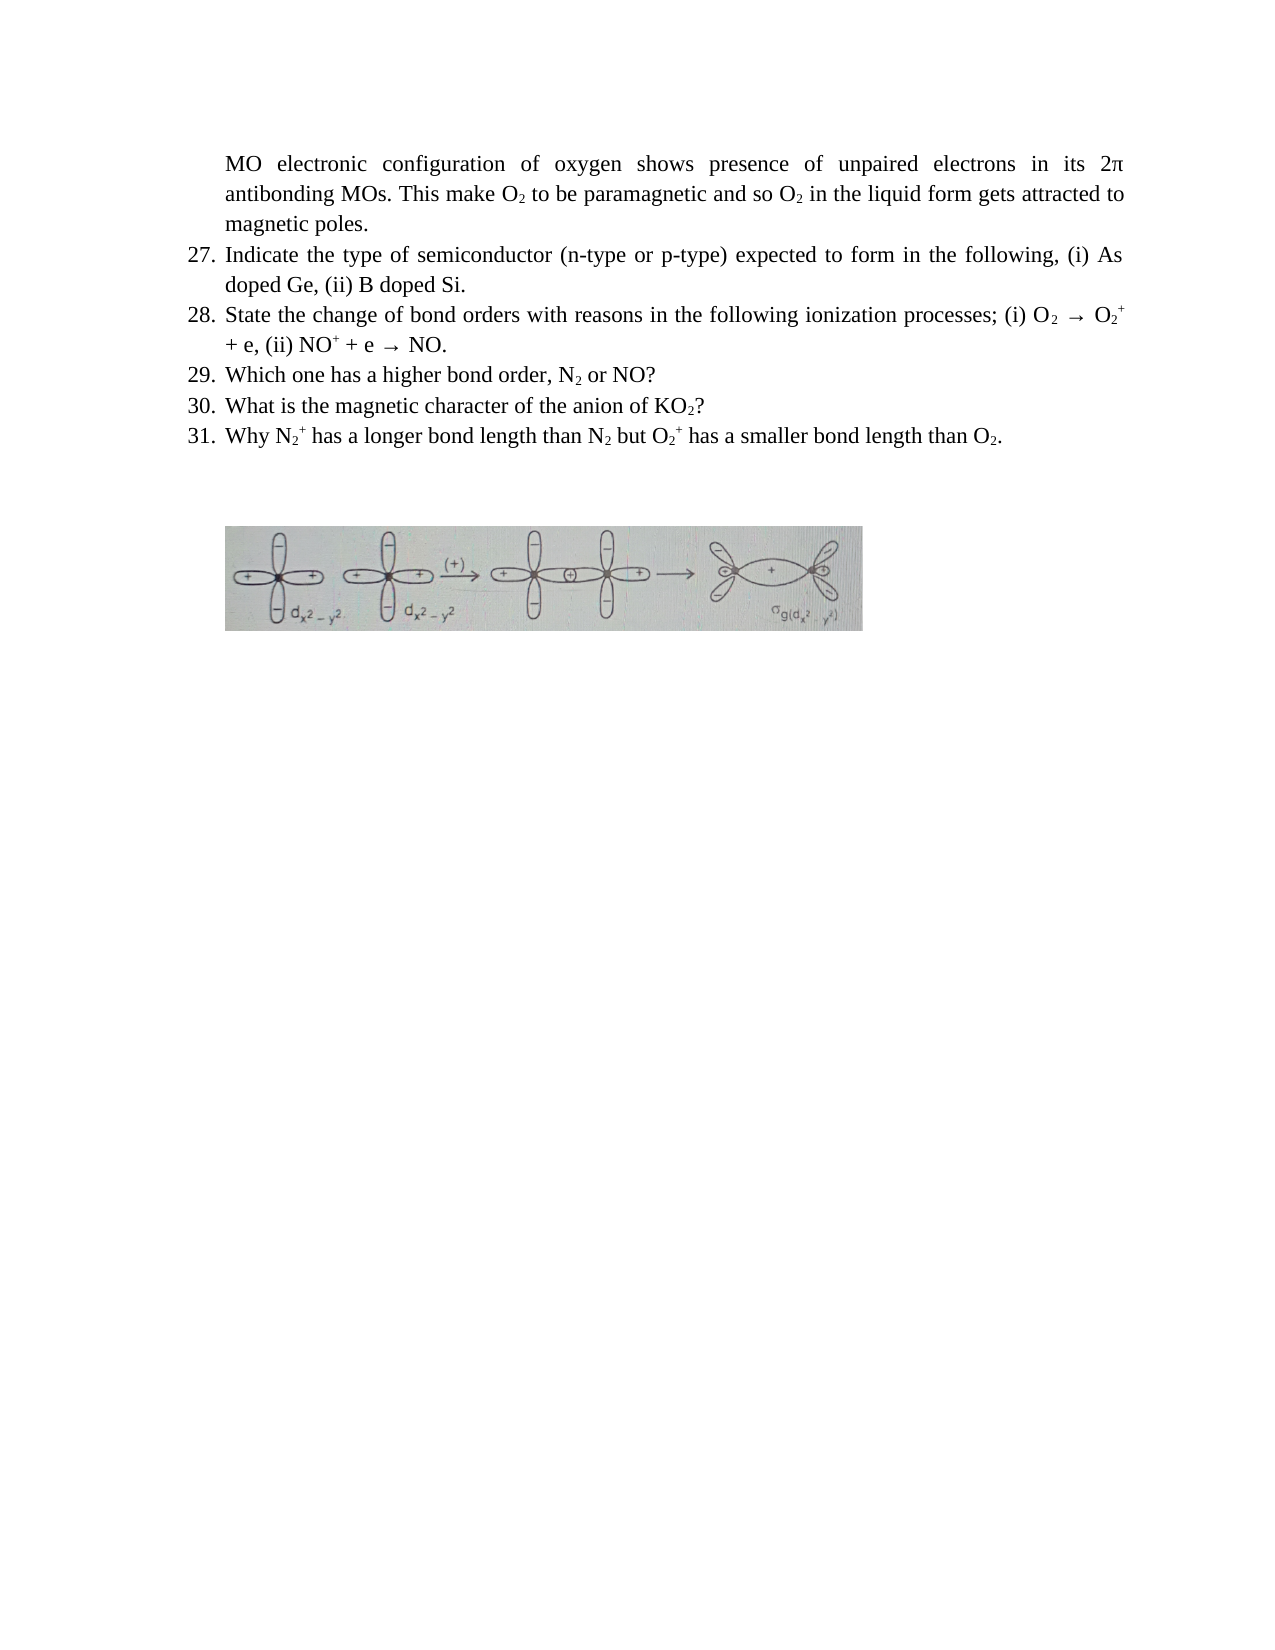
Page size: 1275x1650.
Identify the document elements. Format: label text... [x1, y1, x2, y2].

list What is the magnetic character of the anion of KO2? [187, 392, 1125, 418]
list Which one has a higher bond order, N2 or NO? [187, 361, 1125, 388]
list Why N2+ has a longer bond length than N2 but O2+ has a smaller bond length than O2. [187, 422, 1125, 448]
list MO electronic configuration of oxygen shows presence of unpaired electrons in its 2π antibonding MOs. This make O2 to be paramagnetic and so O2 in the liquid form gets attracted to magnetic poles. [225, 150, 1125, 237]
picture [225, 526, 863, 631]
list State the change of bond orders with reasons in the following ionization processes; (i) O2 → O2+ + e, (ii) NO+ + e → NO. [187, 301, 1125, 358]
list Indicate the type of semiconductor (n-type or p-type) expected to form in the following, (i) As doped Ge, (ii) B doped Si. [187, 241, 1125, 297]
